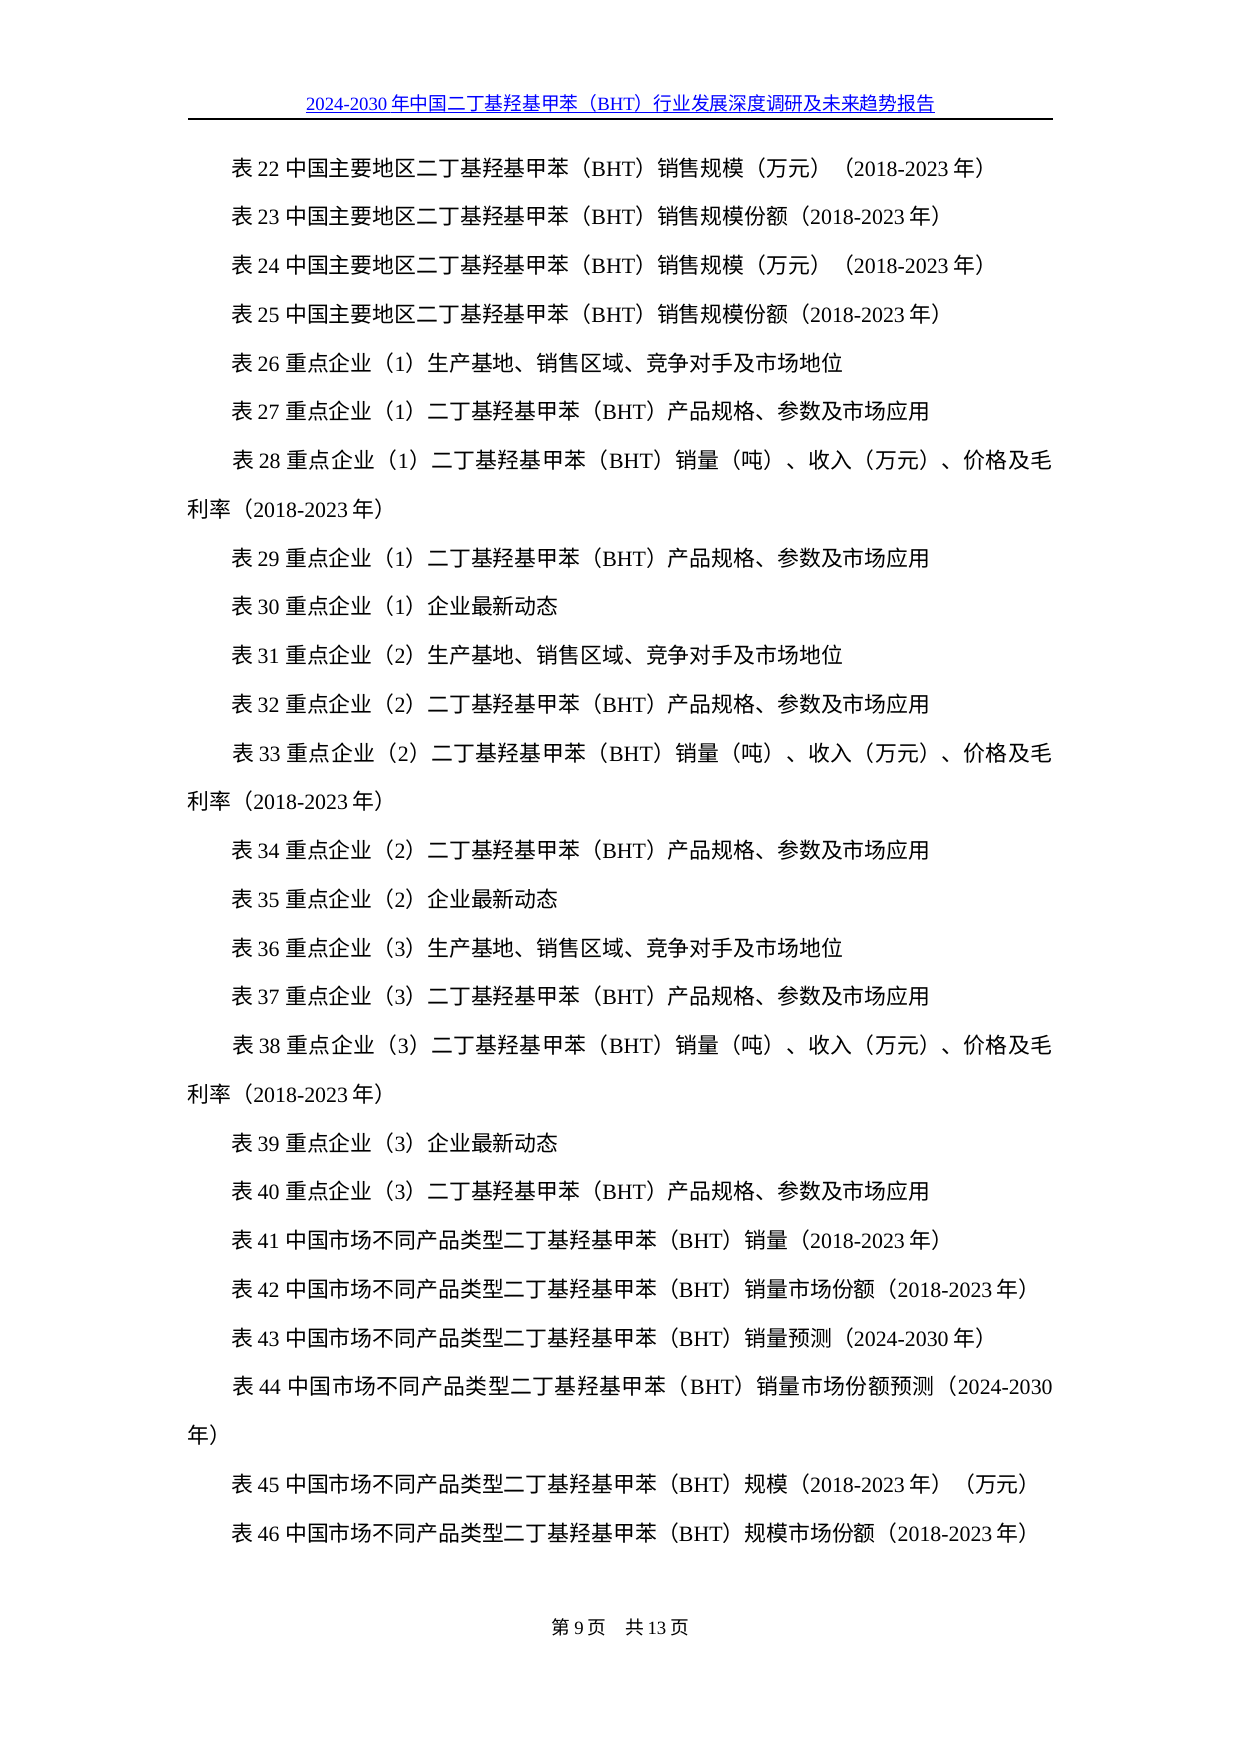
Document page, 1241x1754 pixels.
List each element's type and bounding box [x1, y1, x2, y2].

text [187, 150, 1053, 1548]
